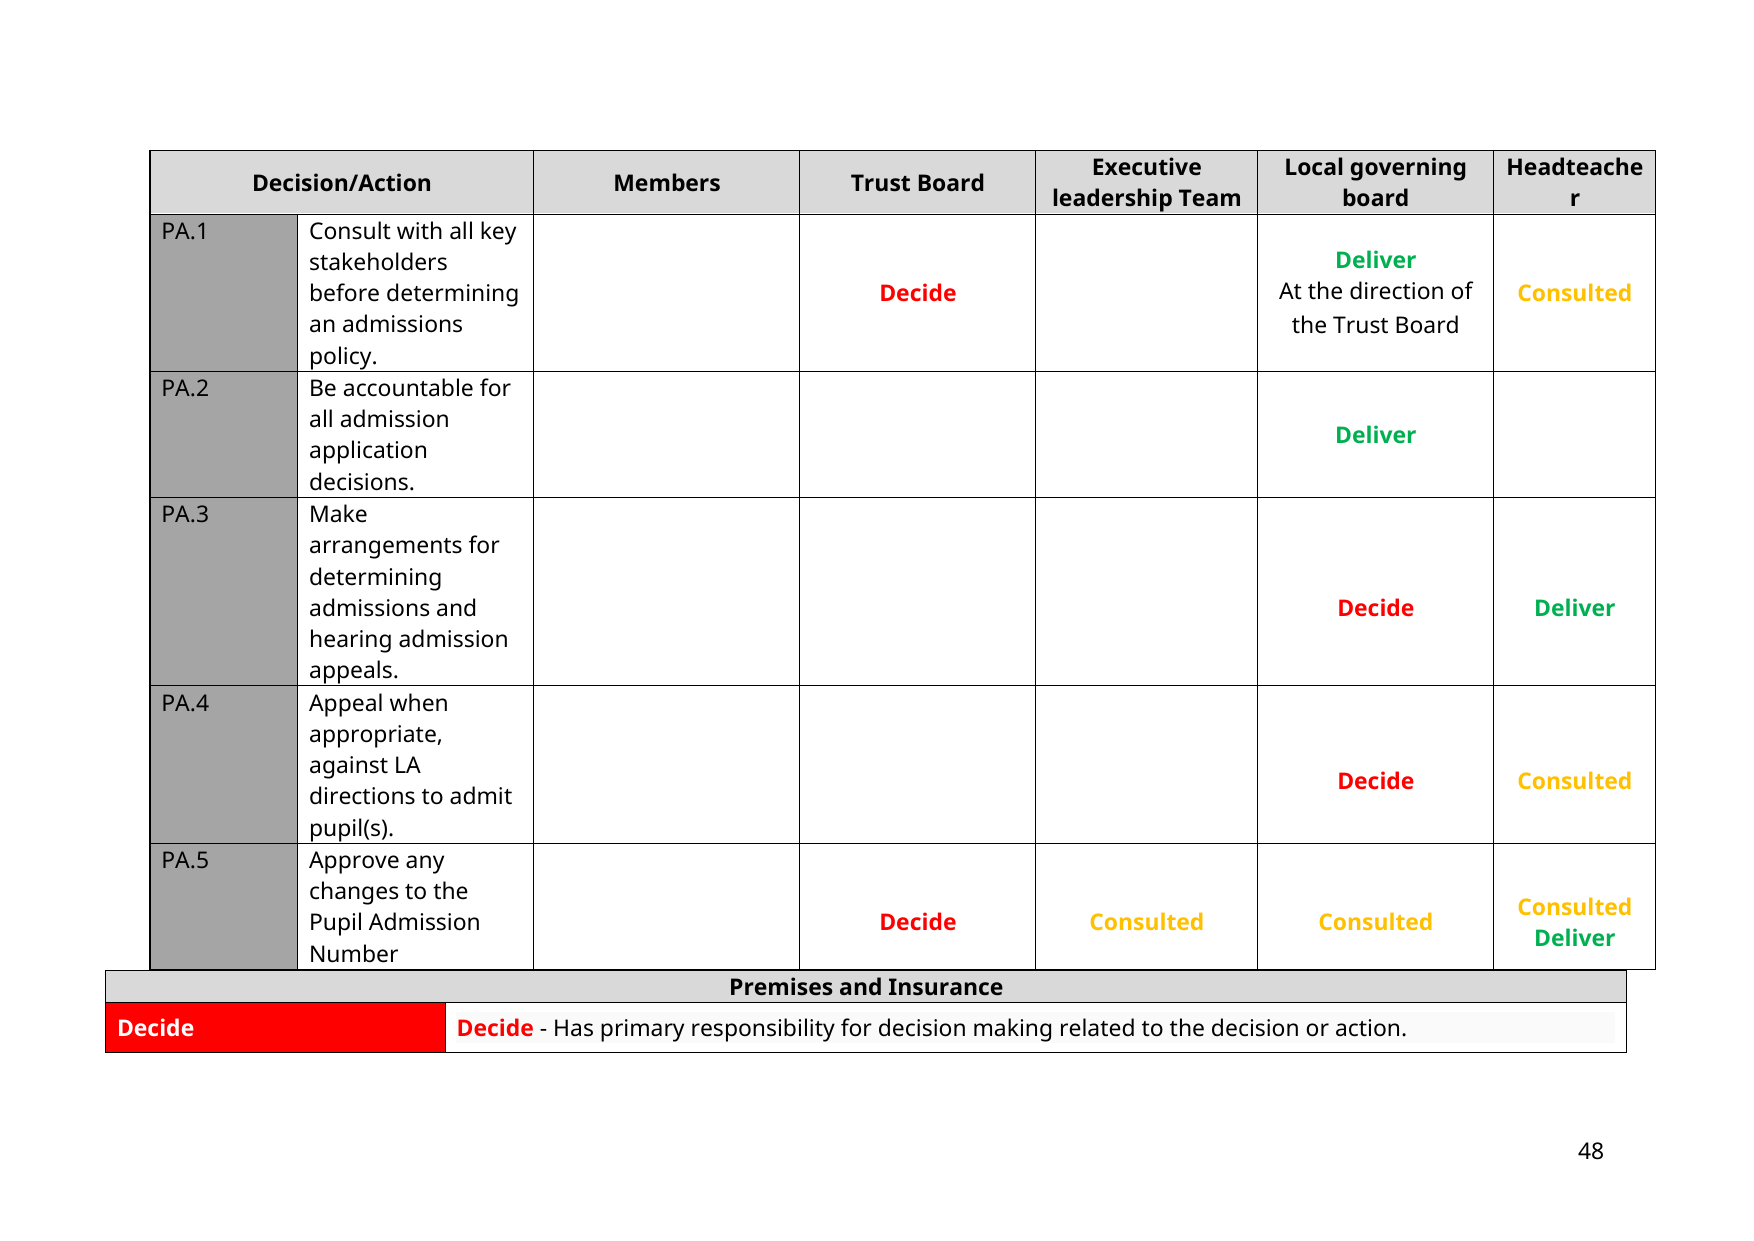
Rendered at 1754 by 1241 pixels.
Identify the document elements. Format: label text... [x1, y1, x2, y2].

table_cell [800, 498, 1035, 685]
table_cell [1036, 686, 1257, 843]
table_cell Decide [800, 844, 1035, 969]
table_cell Consulted [1494, 686, 1655, 843]
table_header Premises and Insurance [106, 971, 1626, 1002]
table_cell [534, 498, 799, 685]
table_header Executive leadership Team [1036, 151, 1257, 213]
table_cell Appeal when appropriate, against LA directions to admit pupil(s). [298, 686, 533, 843]
table_cell [800, 372, 1035, 497]
table_header Decision/Action [151, 151, 533, 213]
table_cell Make arrangements for determining admissions and hearing admission appeals. [298, 498, 533, 685]
table_cell Approve any changes to the Pupil Admission Number [298, 844, 533, 969]
table_cell [1036, 372, 1257, 497]
table_cell Deliver [1258, 372, 1493, 497]
table_cell [800, 686, 1035, 843]
table_cell Decide [800, 215, 1035, 371]
table_cell [534, 215, 799, 371]
table_cell Decide [106, 1003, 445, 1052]
table_cell Consulted [1036, 844, 1257, 969]
table_header Trust Board [800, 151, 1035, 213]
table_cell Consulted [1494, 215, 1655, 371]
table_cell [1494, 372, 1655, 497]
table_cell [534, 844, 799, 969]
table_cell Decide - Has primary responsibility for decision making related to the decision or action. [446, 1003, 1626, 1052]
table_cell PA.3 [151, 498, 297, 685]
table_cell Consulted [1258, 844, 1493, 969]
table_cell Decide [1258, 686, 1493, 843]
table_cell [534, 686, 799, 843]
table_cell [1036, 215, 1257, 371]
table_cell Decide [1258, 498, 1493, 685]
table_cell [1036, 498, 1257, 685]
table_cell Consulted Deliver [1494, 844, 1655, 969]
table_cell PA.2 [151, 372, 297, 497]
table_cell Deliver At the direction of the Trust Board [1258, 215, 1493, 371]
table_cell Deliver [1494, 498, 1655, 685]
table_cell Consult with all key stakeholders before determining an admissions policy. [298, 215, 533, 371]
table_cell [534, 372, 799, 497]
table_cell PA.1 [151, 215, 297, 371]
table_header Headteacher [1494, 151, 1655, 213]
table_cell PA.5 [151, 844, 297, 969]
table_header Members [534, 151, 799, 213]
table_header Local governing board [1258, 151, 1493, 213]
table_cell Be accountable for all admission application decisions. [298, 372, 533, 497]
table_cell PA.4 [151, 686, 297, 843]
